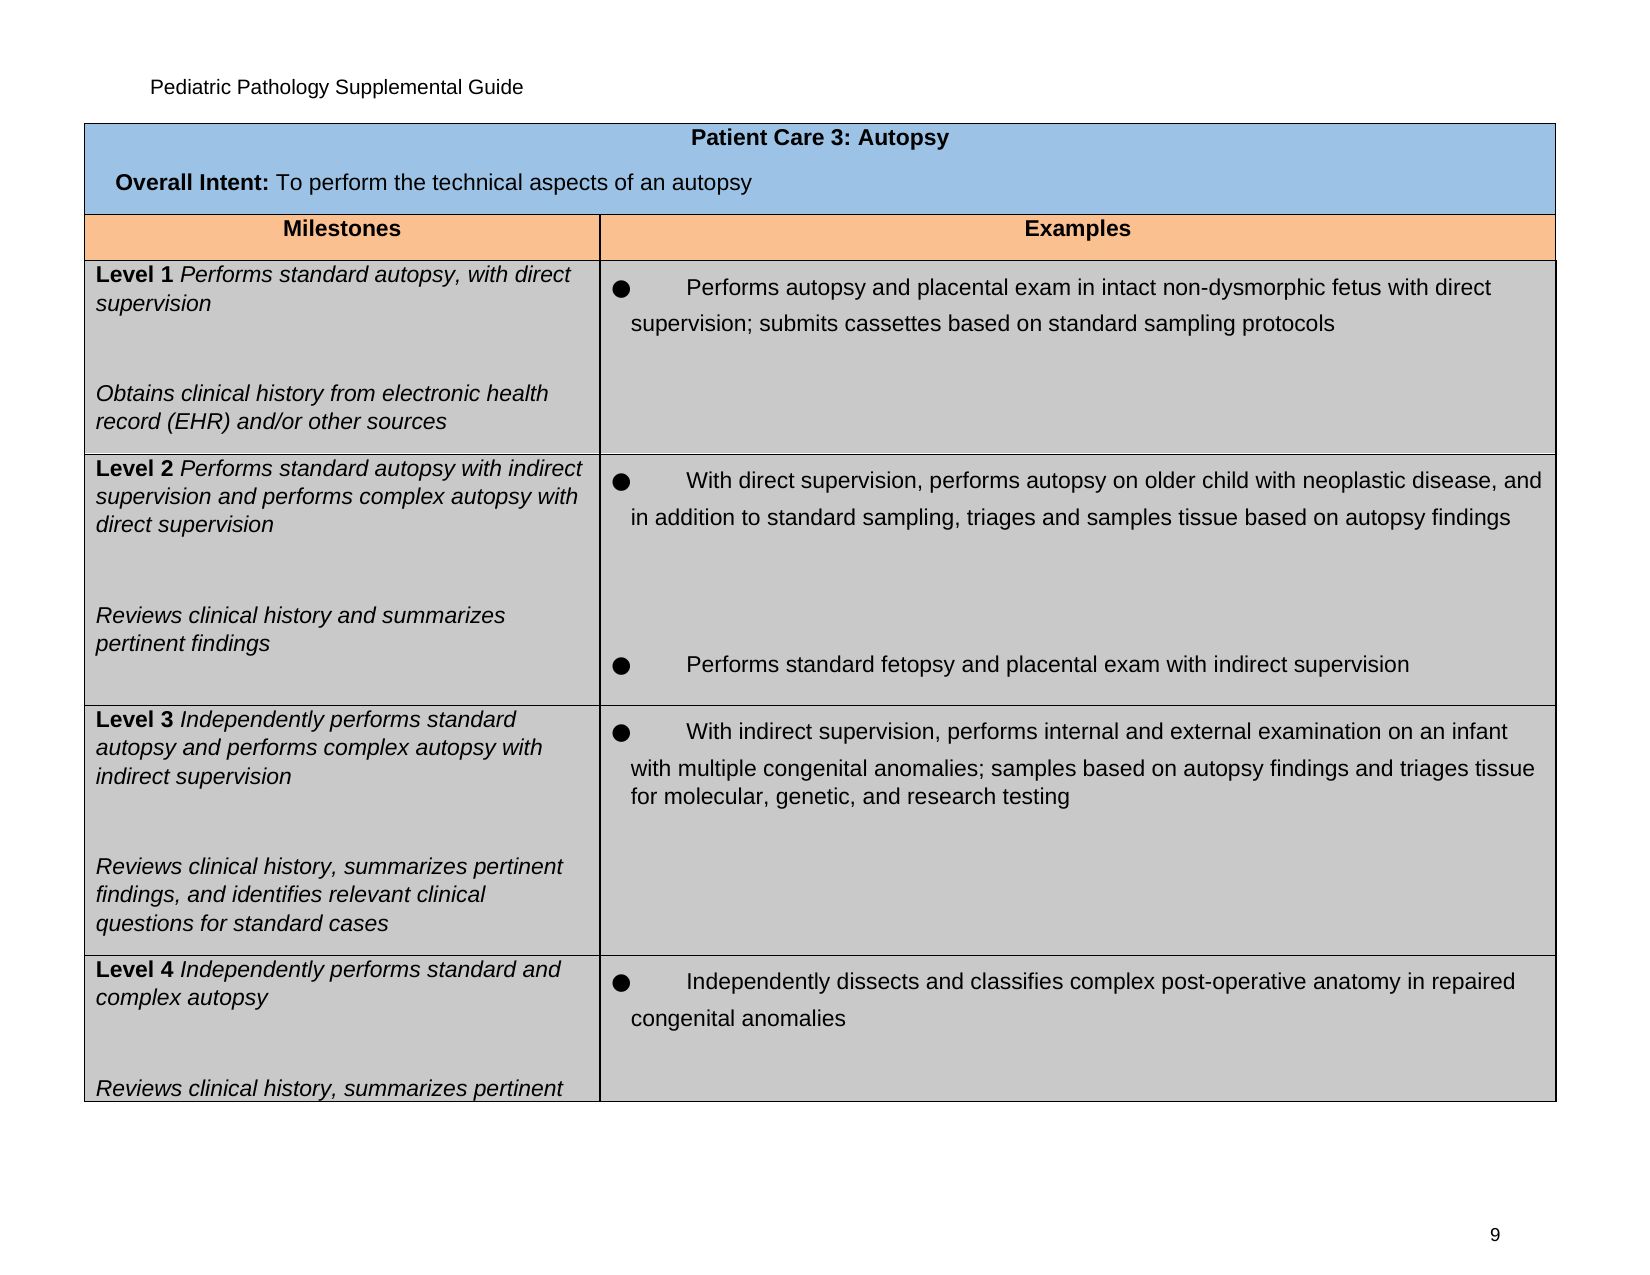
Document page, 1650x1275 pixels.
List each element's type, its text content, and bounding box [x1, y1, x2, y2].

table_cell Milestones [85, 215, 599, 260]
table_cell With indirect supervision, performs internal and external examination on an infant with multiple congenital anomalies; samples based on autopsy findings and triages tissue for molecular, genetic, and research testing [601, 706, 1555, 955]
table_cell Level 3 Independently performs standard autopsy and performs complex autopsy with indirect supervision Reviews clinical history, summarizes pertinent findings, and identifies relevant clinical questions for standard cases [85, 706, 599, 955]
table_cell Performs autopsy and placental exam in intact non-dysmorphic fetus with direct supervision; submits cassettes based on standard sampling protocols [601, 261, 1555, 453]
table_header Patient Care 3: Autopsy Overall Intent: To perform the technical aspects of an autopsy [85, 124, 1555, 214]
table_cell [601, 956, 1555, 1101]
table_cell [85, 956, 599, 1101]
table_cell Level 1 Performs standard autopsy, with direct supervision Obtains clinical history from electronic health record (EHR) and/or other sources [85, 261, 599, 453]
table_cell Examples [601, 215, 1555, 260]
table_cell Level 2 Performs standard autopsy with indirect supervision and performs complex autopsy with direct supervision Reviews clinical history and summarizes pertinent findings [85, 455, 599, 705]
table_cell With direct supervision, performs autopsy on older child with neoplastic disease, and in addition to standard sampling, triages and samples tissue based on autopsy findings Performs standard fetopsy and placental exam with indirect supervision [601, 455, 1555, 705]
